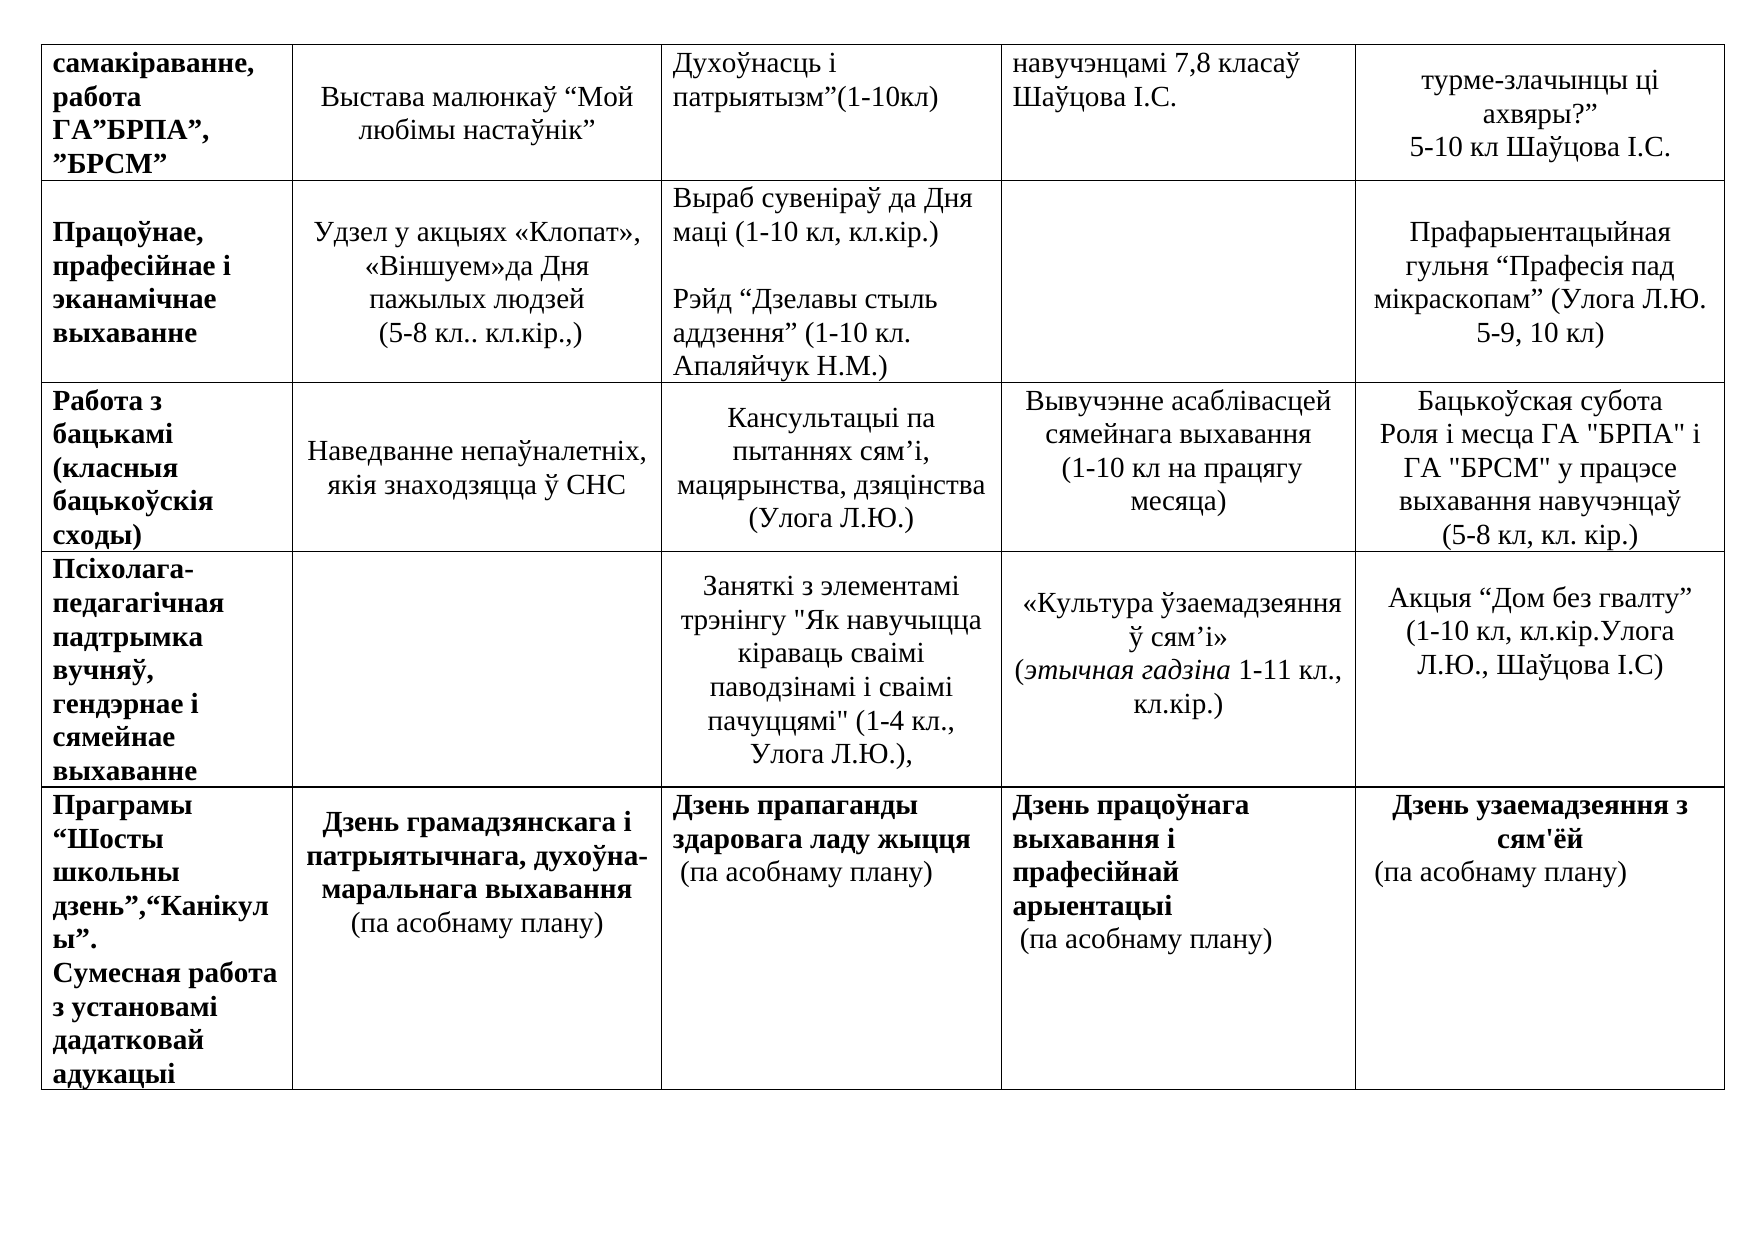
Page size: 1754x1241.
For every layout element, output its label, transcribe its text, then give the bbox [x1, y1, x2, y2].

table_cell Бацькоўская субота Роля і месца ГА "БРПА" і ГА "БРСМ" у працэсе выхавання навучэнцаў (5-8 кл, кл. кір.) [1356, 383, 1724, 551]
table_cell Псіхолага-педагагічная падтрымка вучняў, гендэрнае і сямейнае выхаванне [42, 552, 292, 786]
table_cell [42, 45, 292, 179]
table_cell Кансультацыі па пытаннях сям’і, мацярынства, дзяцінства (Улога Л.Ю.) [662, 383, 1001, 551]
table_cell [662, 45, 1001, 179]
table_cell Праграмы “Шосты школьны дзень”,“Канікулы”. Сумесная работа з установамі дадатковай адукацыі [42, 788, 292, 1089]
table_cell Наведванне непаўналетніх, якія знаходзяцца ў СНС [293, 383, 661, 551]
table_cell Вывучэнне асаблівасцей сямейнага выхавання (1-10 кл на працягу месяца) [1002, 383, 1355, 551]
table_cell Заняткі з элементамі трэнінгу "Як навучыцца кіраваць сваімі паводзінамі і сваімі пачуццямі" (1-4 кл., Улога Л.Ю.), [662, 552, 1001, 786]
table_cell Дзень прапаганды здаровага ладу жыцця (па асобнаму плану) [662, 788, 1001, 1089]
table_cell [1002, 45, 1355, 179]
table_cell Работа з бацькамі (класныя бацькоўскія сходы) [42, 383, 292, 551]
table_cell [1002, 181, 1355, 382]
table_cell Дзень грамадзянскага і патрыятычнага, духоўна-маральнага выхавання (па асобнаму плану) [293, 788, 661, 1089]
table_cell Дзень узаемадзеяння з сям'ёй (па асобнаму плану) [1356, 788, 1724, 1089]
table_cell Прафарыентацыйная гульня “Прафесія пад мікраскопам” (Улога Л.Ю. 5-9, 10 кл) [1356, 181, 1724, 382]
table_cell «Культура ўзаемадзеяння ў сям’і» (этычная гадзіна 1-11 кл., кл.кір.) [1002, 552, 1355, 786]
table_cell Выраб сувеніраў да Дня маці (1-10 кл, кл.кір.) Рэйд “Дзелавы стыль аддзення” (1-10 кл. Апаляйчук Н.М.) [662, 181, 1001, 382]
table_cell Удзел у акцыях «Клопат», «Віншуем»да Дня пажылых людзей (5-8 кл.. кл.кір.,) [293, 181, 661, 382]
table_cell Акцыя “Дом без гвалту” (1-10 кл, кл.кір.Улога Л.Ю., Шаўцова І.С) [1356, 552, 1724, 786]
table_cell Дзень працоўнага выхавання і прафесійнай арыентацыі (па асобнаму плану) [1002, 788, 1355, 1089]
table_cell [293, 45, 661, 179]
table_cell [1356, 45, 1724, 179]
table_cell [293, 552, 661, 786]
table_cell Працоўнае, прафесійнае і эканамічнае выхаванне [42, 181, 292, 382]
